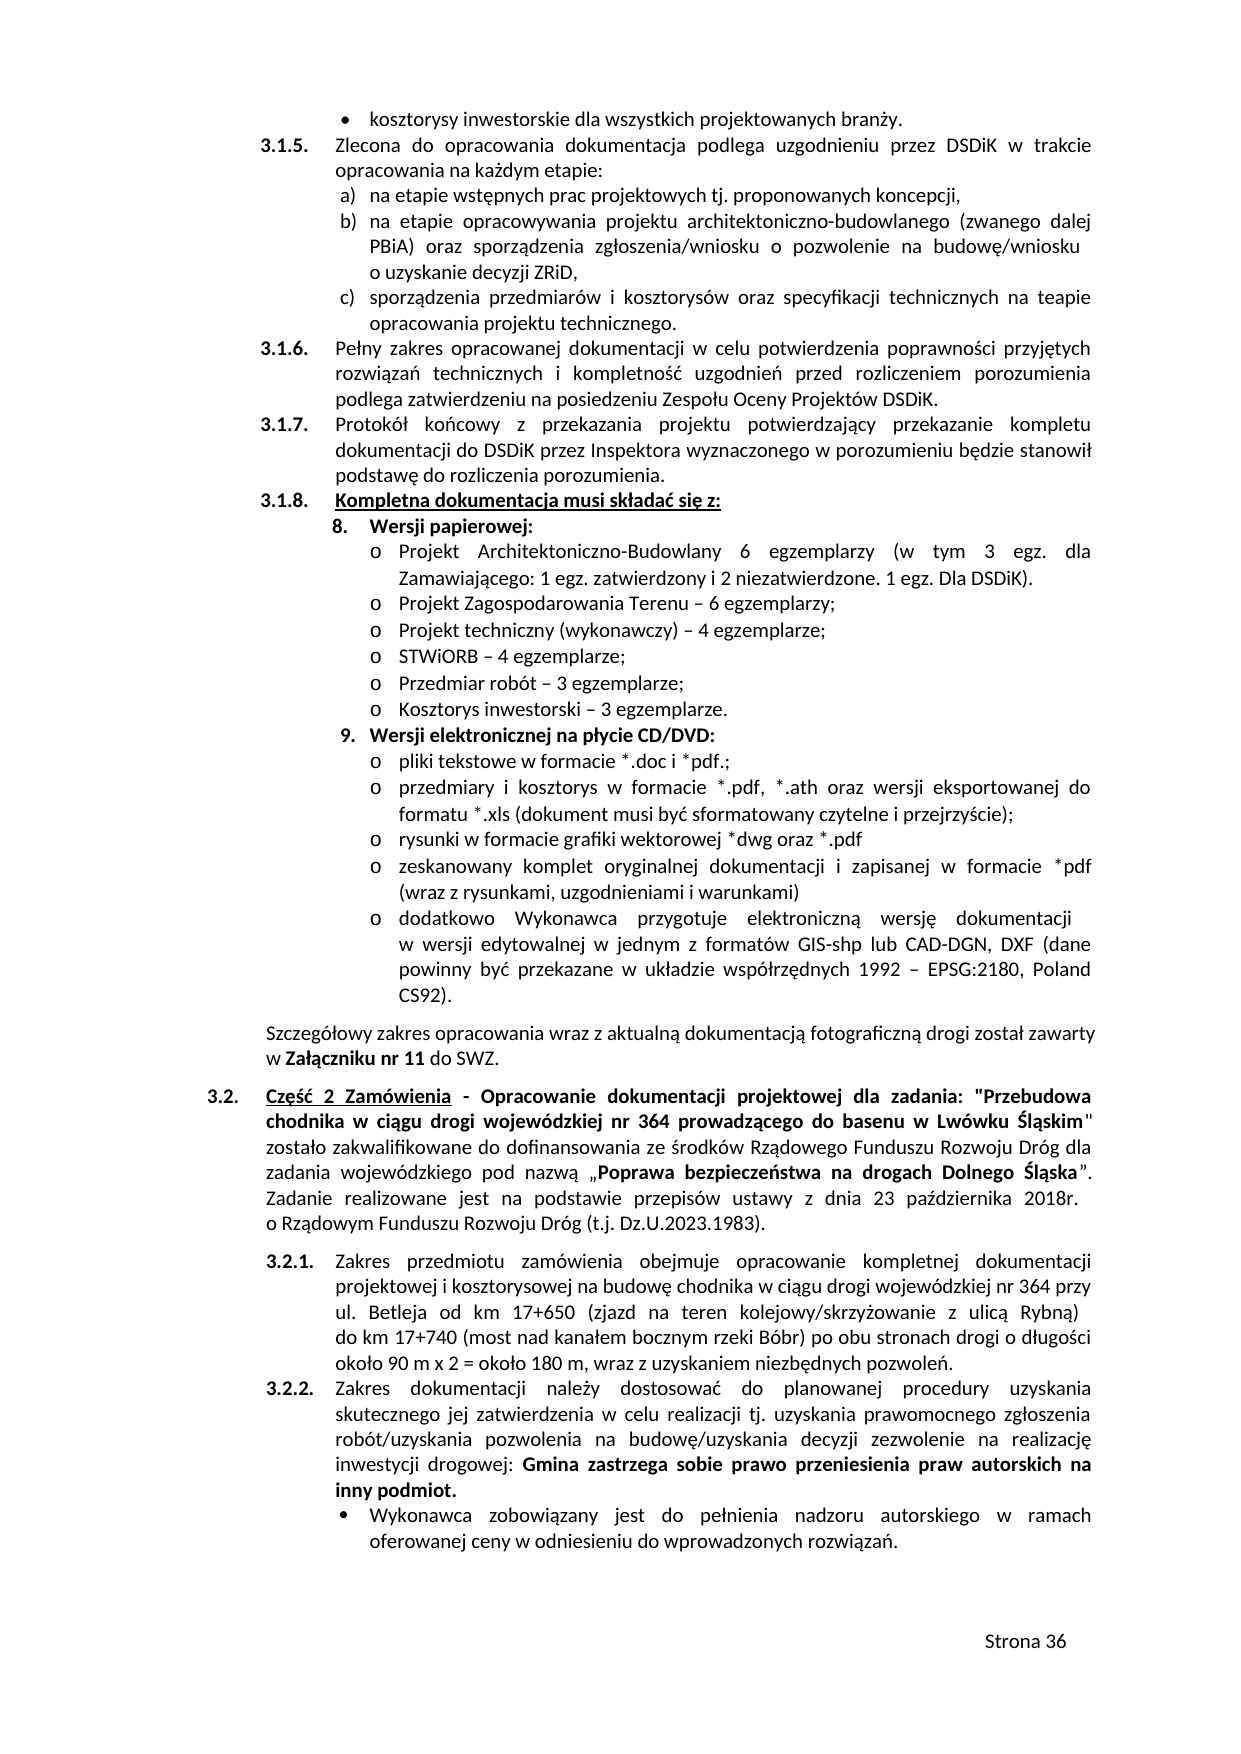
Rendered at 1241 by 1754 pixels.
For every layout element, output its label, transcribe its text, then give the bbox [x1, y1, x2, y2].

list Projekt techniczny (wykonawczy) – 4 egzemplarze; [369, 617, 1092, 643]
list Wersji elektronicznej na płycie CD/DVD: [340, 723, 1092, 748]
list Projekt Architektoniczno-Budowlany 6 egzemplarzy (w tym 3 egz. dla Zamawiającego: 1 egz. zatwierdzony i 2 niezatwierdzone. 1 egz. Dla DSDiK). [369, 538, 1092, 590]
list Zakres przedmiotu zamówienia obejmuje opracowanie kompletnej dokumentacji projektowej i kosztorysowej na budowę chodnika w ciągu drogi wojewódzkiej nr 364 przy ul. Betleja od km 17+650 (zjazd na teren kolejowy/skrzyżowanie z ulicą Rybną) do km 17+740 (most nad kanałem bocznym rzeki Bóbr) po obu stronach drogi o długości około 90 m x 2 = około 180 m, wraz z uzyskaniem niezbędnych pozwoleń. [266, 1248, 1092, 1375]
list na etapie opracowywania projektu architektoniczno-budowlanego (zwanego dalej PBiA) oraz sporządzenia zgłoszenia/wniosku o pozwolenie na budowę/wniosku o uzyskanie decyzji ZRiD, [340, 208, 1092, 284]
list Pełny zakres opracowanej dokumentacji w celu potwierdzenia poprawności przyjętych rozwiązań technicznych i kompletność uzgodnień przed rozliczeniem porozumienia podlega zatwierdzeniu na posiedzeniu Zespołu Oceny Projektów DSDiK. [260, 335, 1092, 411]
list Wersji papierowej: [332, 513, 1092, 538]
list przedmiary i kosztorys w formacie *.pdf, *.ath oraz wersji eksportowanej do formatu *.xls (dokument musi być sformatowany czytelne i przejrzyście); [369, 774, 1092, 826]
list Zlecona do opracowania dokumentacja podlega uzgodnieniu przez DSDiK w trakcie opracowania na każdym etapie: [260, 132, 1092, 183]
list pliki tekstowe w formacie *.doc i *pdf.; [369, 748, 1092, 774]
list na etapie wstępnych prac projektowych tj. proponowanych koncepcji, [340, 183, 1092, 208]
list Zakres dokumentacji należy dostosować do planowanej procedury uzyskania skutecznego jej zatwierdzenia w celu realizacji tj. uzyskania prawomocnego zgłoszenia robót/uzyskania pozwolenia na budowę/uzyskania decyzji zezwolenie na realizację inwestycji drogowej: Gmina zastrzega sobie prawo przeniesienia praw autorskich na inny podmiot. [266, 1375, 1092, 1502]
list Kompletna dokumentacja musi składać się z: [260, 488, 1092, 513]
list STWiORB – 4 egzemplarze; [369, 643, 1092, 670]
list dodatkowo Wykonawca przygotuje elektroniczną wersję dokumentacji w wersji edytowalnej w jednym z formatów GIS-shp lub CAD-DGN, DXF (dane powinny być przekazane w układzie współrzędnych 1992 – EPSG:2180, Poland CS92). [369, 905, 1092, 1007]
list zeskanowany komplet oryginalnej dokumentacji i zapisanej w formacie *pdf (wraz z rysunkami, uzgodnieniami i warunkami) [369, 853, 1092, 905]
list Protokół końcowy z przekazania projektu potwierdzający przekazanie kompletu dokumentacji do DSDiK przez Inspektora wyznaczonego w porozumieniu będzie stanowił podstawę do rozliczenia porozumienia. [260, 411, 1092, 488]
list kosztorysy inwestorskie dla wszystkich projektowanych branży. [340, 106, 1092, 132]
list Wykonawca zobowiązany jest do pełnienia nadzoru autorskiego w ramach oferowanej ceny w odniesieniu do wprowadzonych rozwiązań. [340, 1502, 1092, 1553]
list rysunki w formacie grafiki wektorowej *dwg oraz *.pdf [369, 826, 1092, 853]
list Projekt Zagospodarowania Terenu – 6 egzemplarzy; [369, 590, 1092, 617]
list Część 2 Zamówienia - Opracowanie dokumentacji projektowej dla zadania: "Przebudowa chodnika w ciągu drogi wojewódzkiej nr 364 prowadzącego do basenu w Lwówku Śląskim" zostało zakwalifikowane do dofinansowania ze środków Rządowego Funduszu Rozwoju Dróg dla zadania wojewódzkiego pod nazwą „Poprawa bezpieczeństwa na drogach Dolnego Śląska”. Zadanie realizowane jest na podstawie przepisów ustawy z dnia 23 października 2018r. o Rządowym Funduszu Rozwoju Dróg (t.j. Dz.U.2023.1983). [207, 1083, 1092, 1236]
list sporządzenia przedmiarów i kosztorysów oraz specyfikacji technicznych na teapie opracowania projektu technicznego. [340, 284, 1092, 335]
list Kosztorys inwestorski – 3 egzemplarze. [369, 696, 1092, 723]
text Szczegółowy zakres opracowania wraz z aktualną dokumentacją fotograficzną drogi został zawarty w Załączniku nr 11 do SWZ. [266, 1020, 1107, 1071]
list Przedmiar robót – 3 egzemplarze; [369, 670, 1092, 696]
